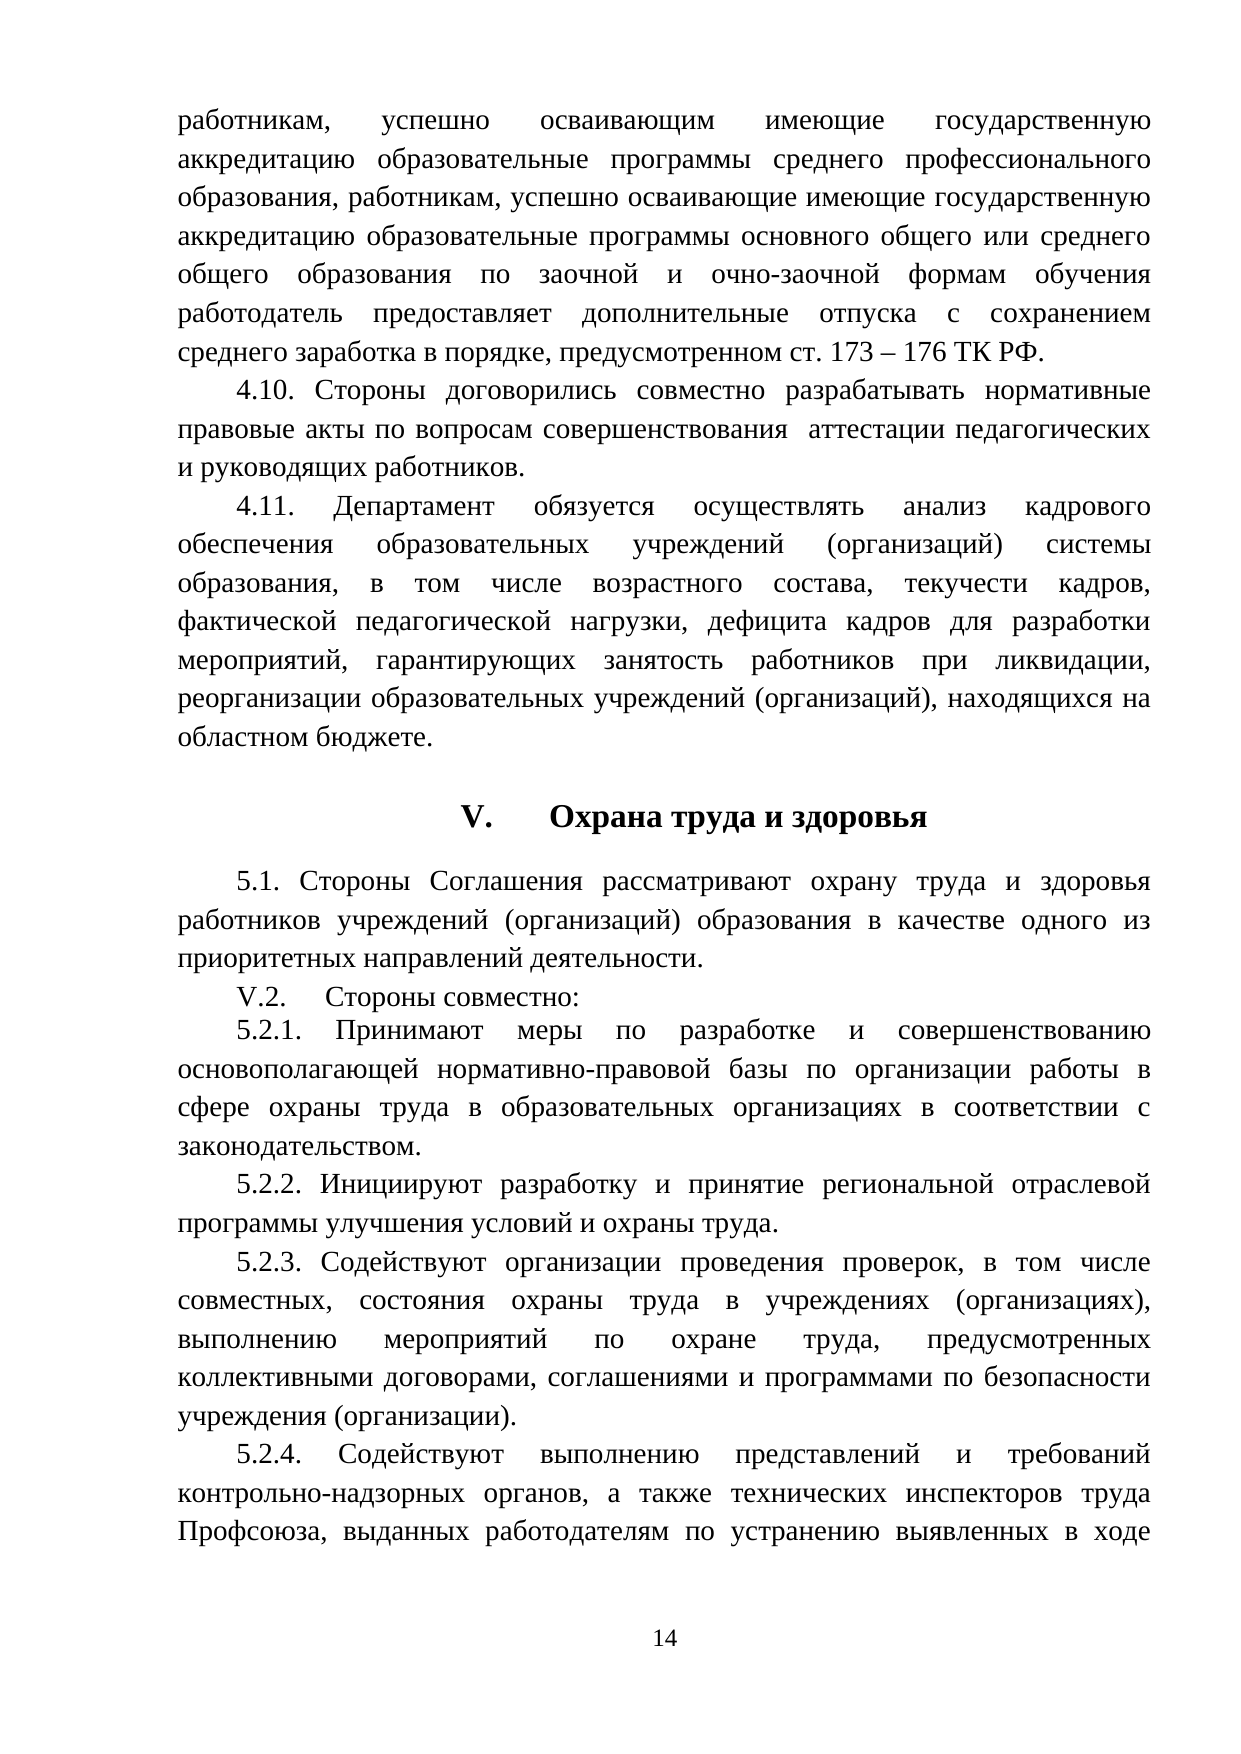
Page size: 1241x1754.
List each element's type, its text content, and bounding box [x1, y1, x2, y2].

text 4.10. Стороны договорились совместно разрабатывать нормативные правовые акты по вопросам совершенствования аттестации педагогических и руководящих работников. [177, 372, 1152, 483]
list Стороны совместно: [177, 979, 1152, 1012]
subtitle Охрана труда и здоровья [177, 796, 1152, 834]
text 5.2.1. Принимают меры по разработке и совершенствованию основополагающей нормативно-правовой базы по организации работы в сфере охраны труда в образовательных организациях в соответствии с законодательством. [177, 1012, 1152, 1162]
text 5.1. Стороны Соглашения рассматривают охрану труда и здоровья работников учреждений (организаций) образования в качестве одного из приоритетных направлений деятельности. [177, 863, 1152, 974]
text 4.11. Департамент обязуется осуществлять анализ кадрового обеспечения образовательных учреждений (организаций) системы образования, в том числе возрастного состава, текучести кадров, фактической педагогической нагрузки, дефицита кадров для разработки мероприятий, гарантирующих занятость работников при ликвидации, реорганизации образовательных учреждений (организаций), находящихся на областном бюджете. [177, 488, 1152, 753]
text 5.2.3. Содействуют организации проведения проверок, в том числе совместных, состояния охраны труда в учреждениях (организациях), выполнению мероприятий по охране труда, предусмотренных коллективными договорами, соглашениями и программами по безопасности учреждения (организации). [177, 1244, 1152, 1431]
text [177, 102, 1152, 367]
text 5.2.2. Инициируют разработку и принятие региональной отраслевой программы улучшения условий и охраны труда. [177, 1167, 1152, 1239]
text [177, 1436, 1152, 1547]
